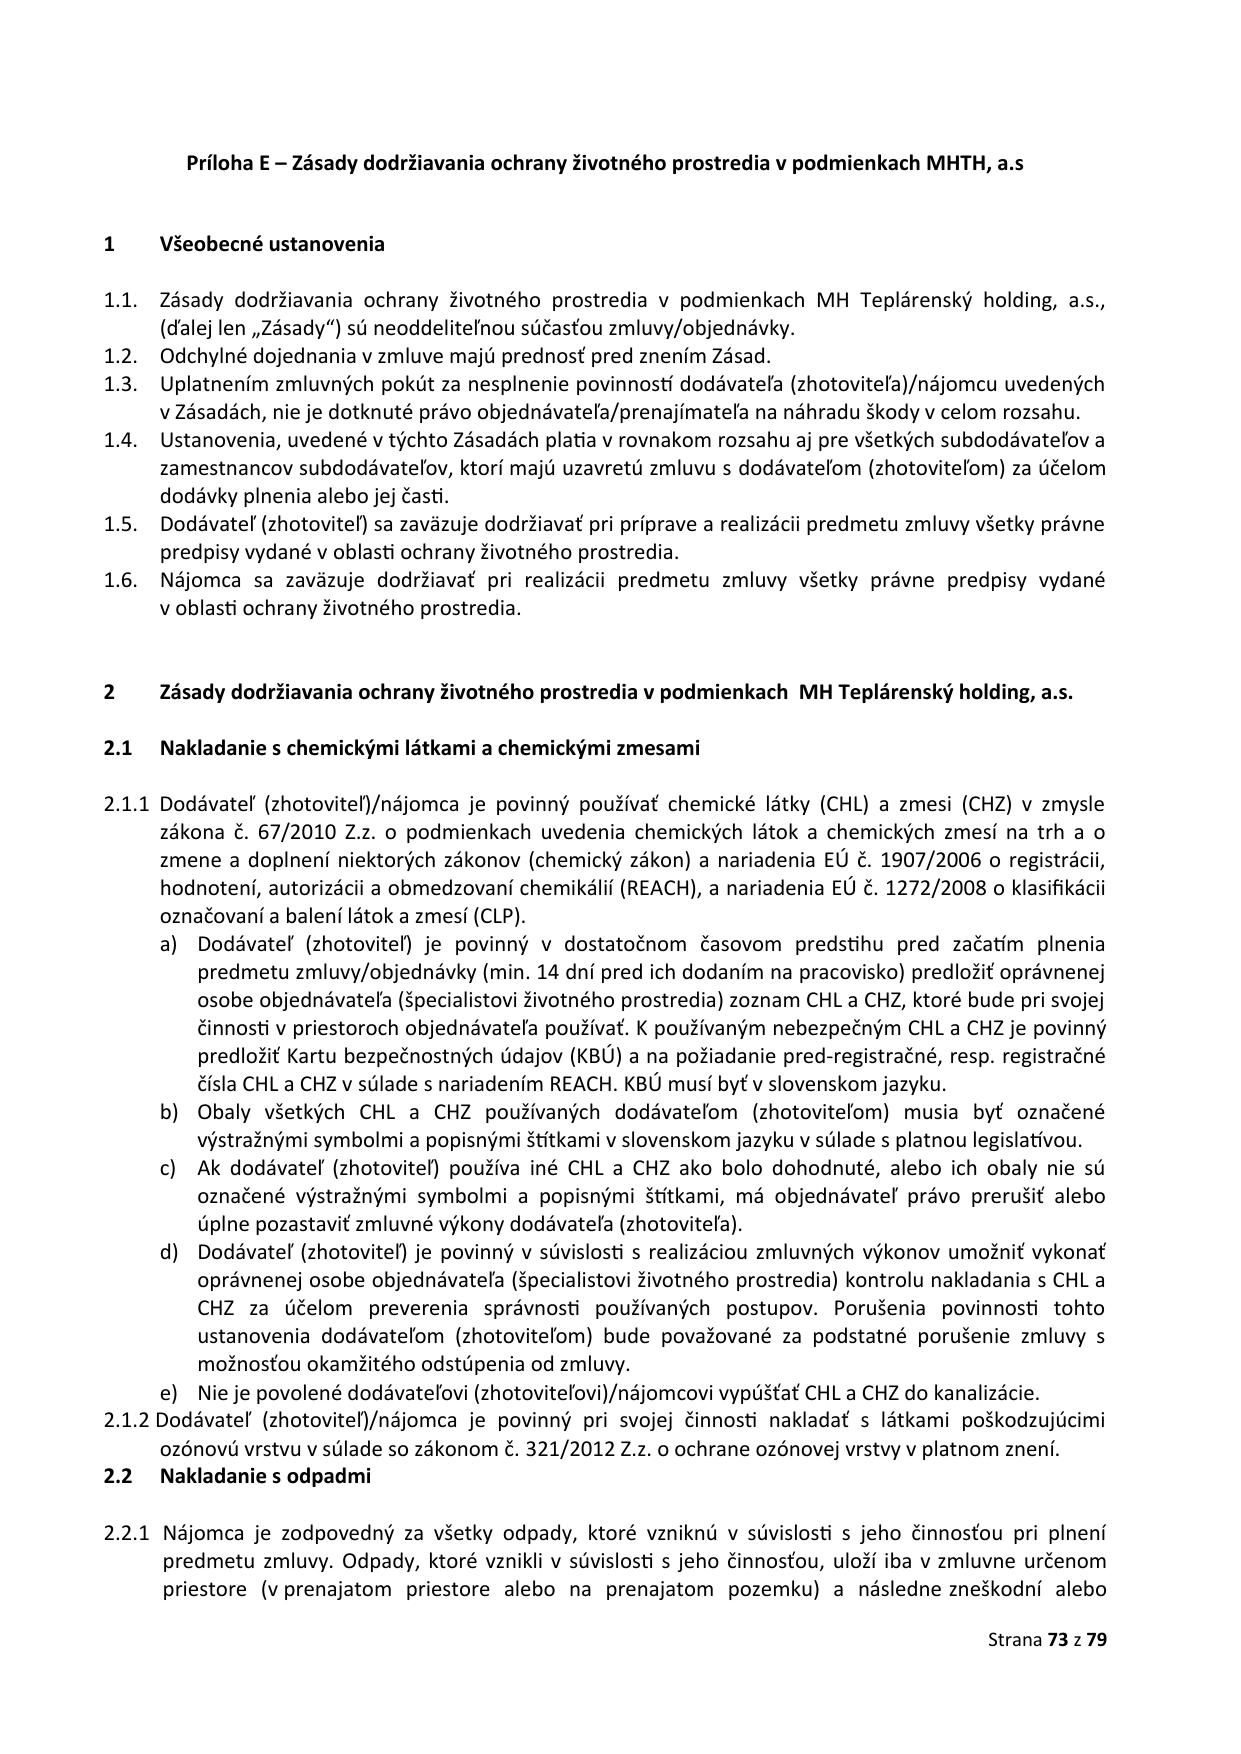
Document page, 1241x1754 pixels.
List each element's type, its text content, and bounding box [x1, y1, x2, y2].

list Uplatnením zmluvných pokút za nesplnenie povinností dodávateľa (zhotoviteľa)/nájomcu uvedených v Zásadách, nie je dotknuté právo objednávateľa/prenajímateľa na náhradu škody v celom rozsahu. [103, 369, 1107, 425]
list Zásady dodržiavania ochrany životného prostredia v podmienkach MH Teplárenský holding, a.s. [103, 677, 1107, 705]
text 2.1.2 Dodávateľ (zhotoviteľ)/nájomca je povinný pri svojej činnosti nakladať s látkami poškodzujúcimi ozónovú vrstvu v súlade so zákonom č. 321/2012 Z.z. o ochrane ozónovej vrstvy v platnom znení. [103, 1406, 1107, 1462]
list Nakladanie s chemickými látkami a chemickými zmesami [103, 733, 1107, 761]
list Všeobecné ustanovenia [103, 229, 1107, 257]
list Obaly všetkých CHL a CHZ používaných dodávateľom (zhotoviteľom) musia byť označené výstražnými symbolmi a popisnými štítkami v slovenskom jazyku v súlade s platnou legislatívou. [159, 1097, 1107, 1153]
list Odchylné dojednania v zmluve majú prednosť pred znením Zásad. [103, 341, 1107, 369]
list Dodávateľ (zhotoviteľ) je povinný v súvislosti s realizáciou zmluvných výkonov umožniť vykonať oprávnenej osobe objednávateľa (špecialistovi životného prostredia) kontrolu nakladania s CHL a CHZ za účelom preverenia správnosti používaných postupov. Porušenia povinnosti tohto ustanovenia dodávateľom (zhotoviteľom) bude považované za podstatné porušenie zmluvy s možnosťou okamžitého odstúpenia od zmluvy. [159, 1237, 1107, 1378]
list Ak dodávateľ (zhotoviteľ) používa iné CHL a CHZ ako bolo dohodnuté, alebo ich obaly nie sú označené výstražnými symbolmi a popisnými štítkami, má objednávateľ právo prerušiť alebo úplne pozastaviť zmluvné výkony dodávateľa (zhotoviteľa). [159, 1153, 1107, 1237]
list Nakladanie s odpadmi [103, 1462, 1107, 1490]
list Nie je povolené dodávateľovi (zhotoviteľovi)/nájomcovi vypúšťať CHL a CHZ do kanalizácie. [159, 1378, 1107, 1406]
list Ustanovenia, uvedené v týchto Zásadách platia v rovnakom rozsahu aj pre všetkých subdodávateľov a zamestnancov subdodávateľov, ktorí majú uzavretú zmluvu s dodávateľom (zhotoviteľom) za účelom dodávky plnenia alebo jej časti. [103, 425, 1107, 509]
list Dodávateľ (zhotoviteľ) je povinný v dostatočnom časovom predstihu pred začatím plnenia predmetu zmluvy/objednávky (min. 14 dní pred ich dodaním na pracovisko) predložiť oprávnenej osobe objednávateľa (špecialistovi životného prostredia) zoznam CHL a CHZ, ktoré bude pri svojej činnosti v priestoroch objednávateľa používať. K používaným nebezpečným CHL a CHZ je povinný predložiť Kartu bezpečnostných údajov (KBÚ) a na požiadanie pred-registračné, resp. registračné čísla CHL a CHZ v súlade s nariadením REACH. KBÚ musí byť v slovenskom jazyku. [159, 929, 1107, 1097]
list Dodávateľ (zhotoviteľ) sa zaväzuje dodržiavať pri príprave a realizácii predmetu zmluvy všetky právne predpisy vydané v oblasti ochrany životného prostredia. [103, 509, 1107, 565]
subtitle Príloha E – Zásady dodržiavania ochrany životného prostredia v podmienkach MHTH, a.s [103, 148, 1107, 176]
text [103, 1518, 1107, 1602]
list Nájomca sa zaväzuje dodržiavať pri realizácii predmetu zmluvy všetky právne predpisy vydané v oblasti ochrany životného prostredia. [103, 565, 1107, 621]
text 2.1.1 Dodávateľ (zhotoviteľ)/nájomca je povinný používať chemické látky (CHL) a zmesi (CHZ) v zmysle zákona č. 67/2010 Z.z. o podmienkach uvedenia chemických látok a chemických zmesí na trh a o zmene a doplnení niektorých zákonov (chemický zákon) a nariadenia EÚ č. 1907/2006 o registrácii, hodnotení, autorizácii a obmedzovaní chemikálií (REACH), a nariadenia EÚ č. 1272/2008 o klasifikácii označovaní a balení látok a zmesí (CLP). [103, 789, 1107, 929]
list Zásady dodržiavania ochrany životného prostredia v podmienkach MH Teplárenský holding, a.s., (ďalej len „Zásady“) sú neoddeliteľnou súčasťou zmluvy/objednávky. [103, 285, 1107, 341]
